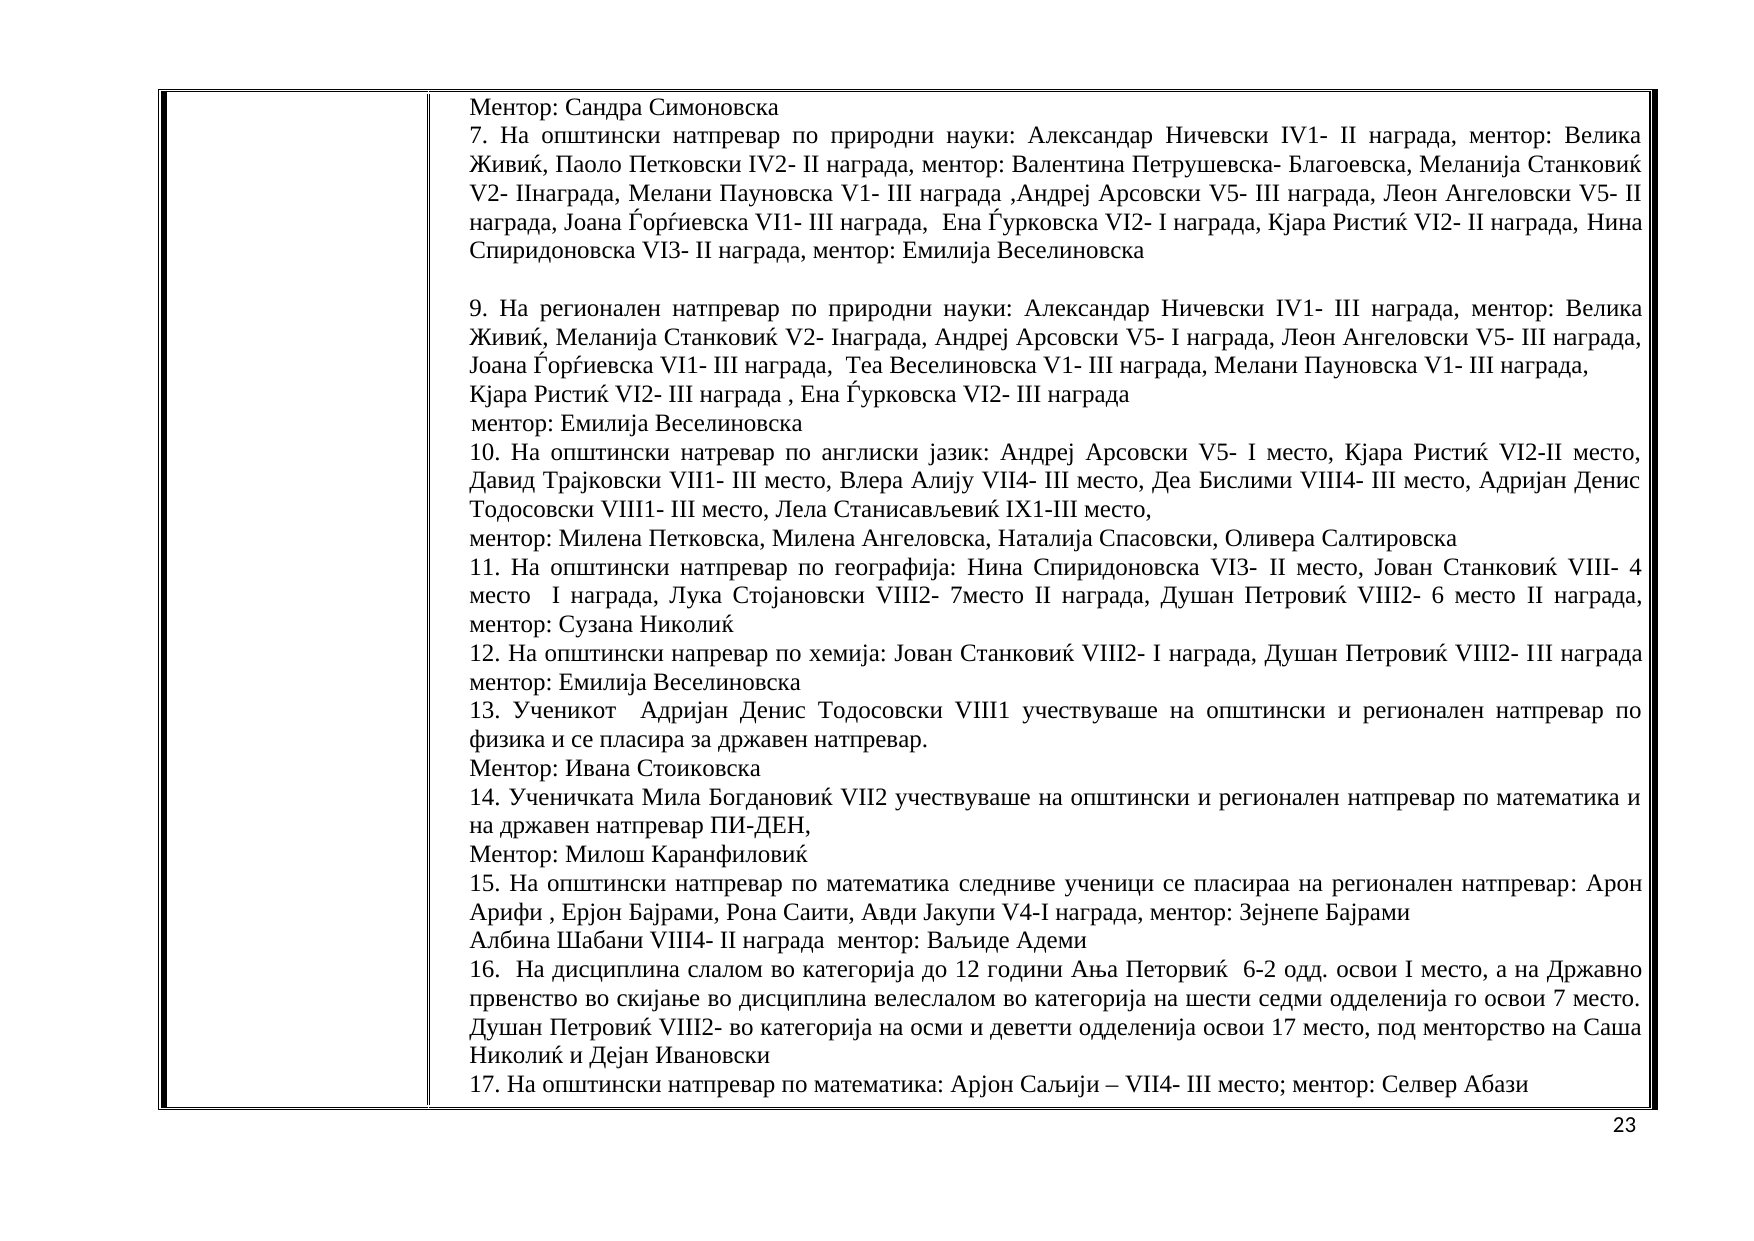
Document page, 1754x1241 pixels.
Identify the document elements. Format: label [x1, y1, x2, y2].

table_cell [167, 92, 428, 1107]
table_cell [428, 92, 1649, 1107]
